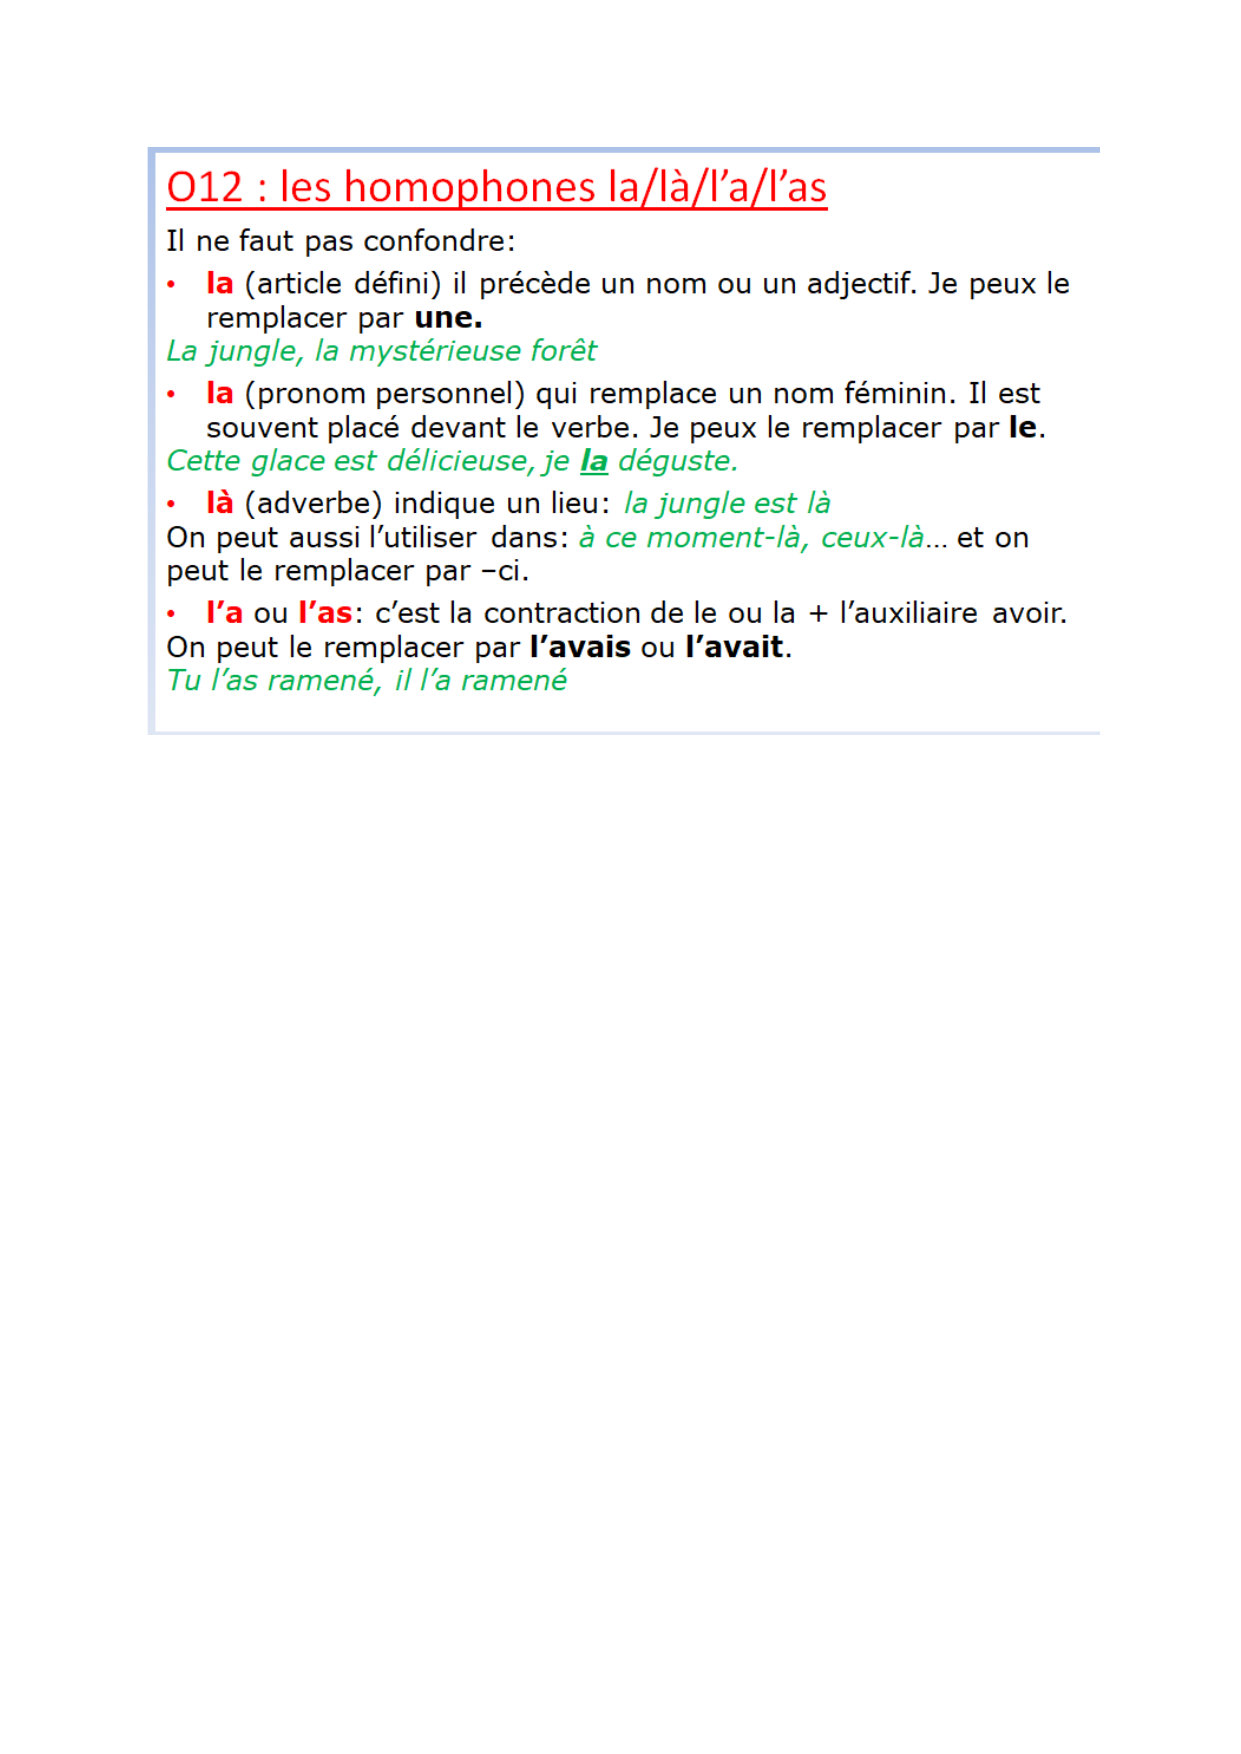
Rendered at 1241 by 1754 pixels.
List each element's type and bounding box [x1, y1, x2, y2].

picture [147, 147, 1100, 735]
